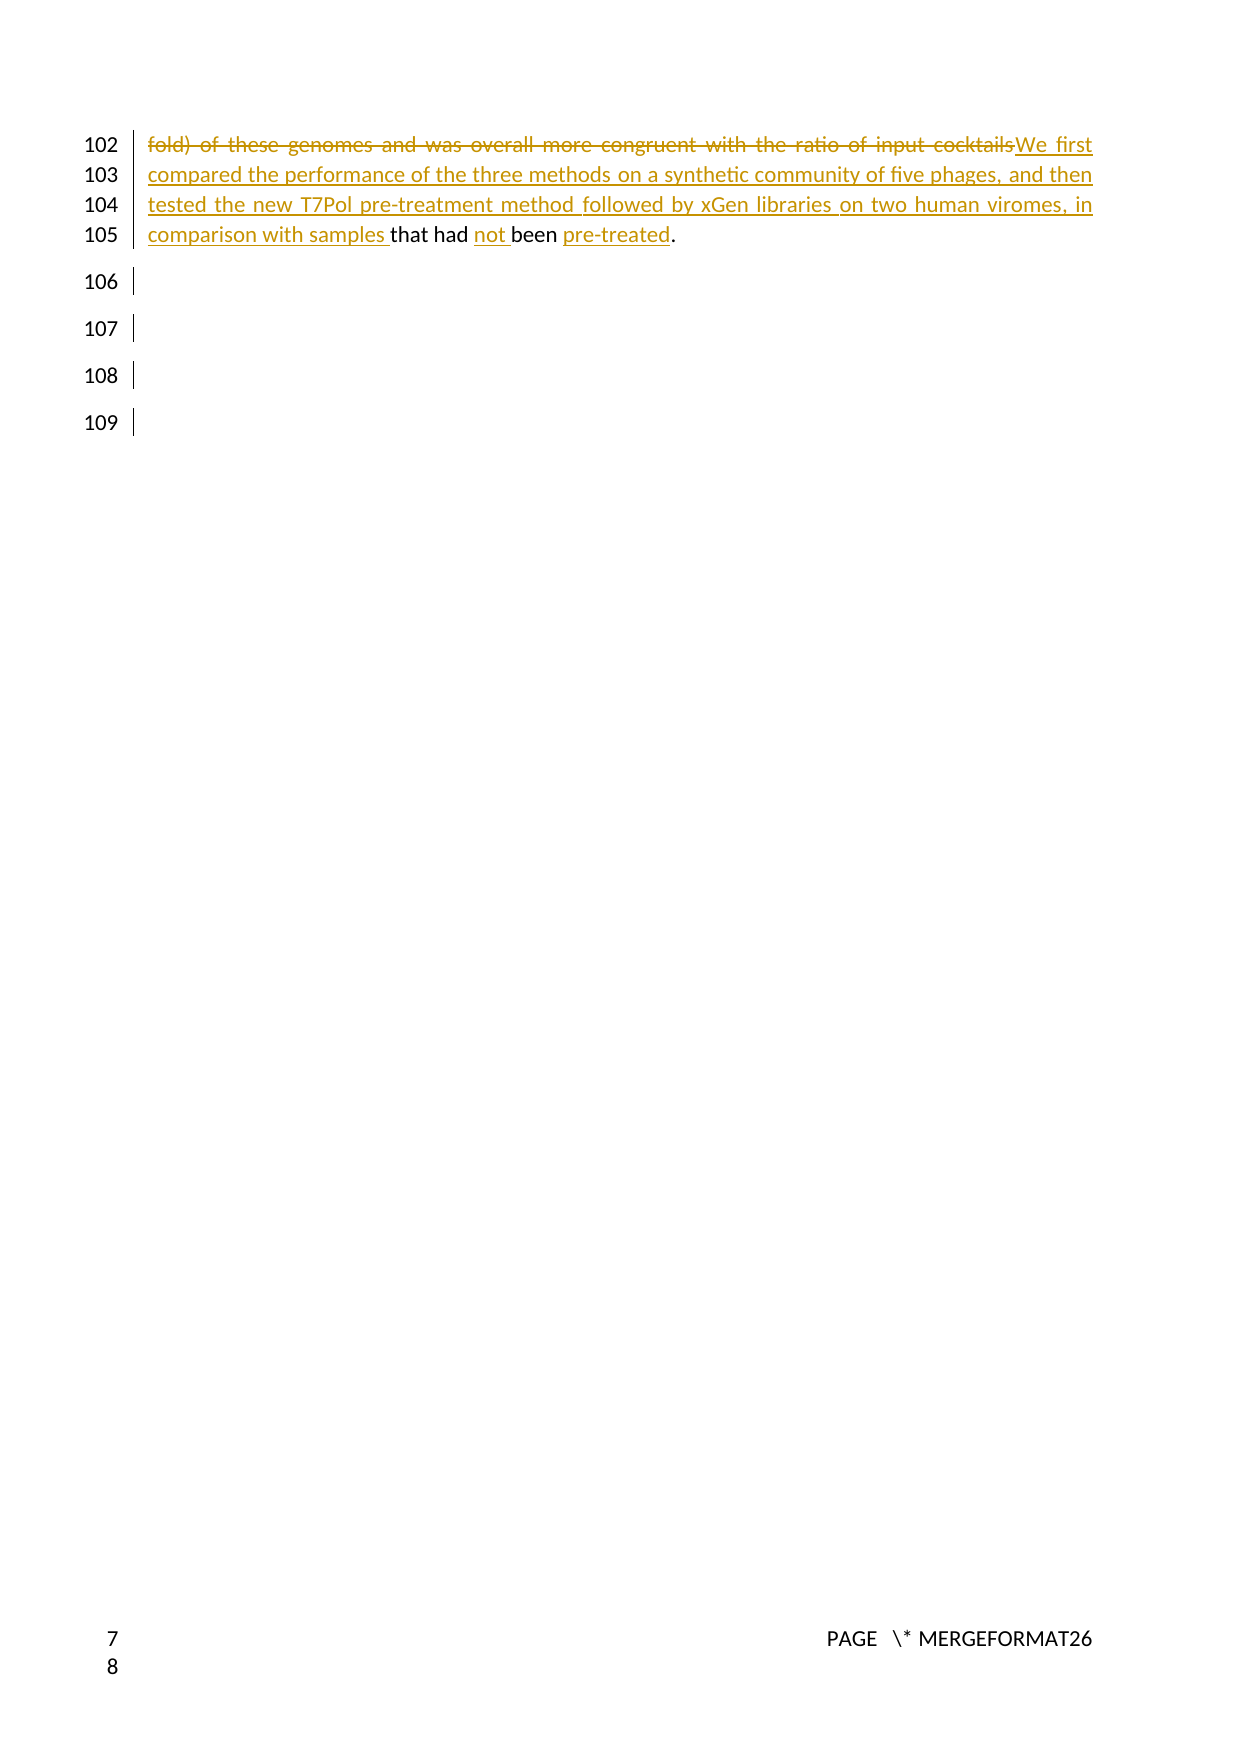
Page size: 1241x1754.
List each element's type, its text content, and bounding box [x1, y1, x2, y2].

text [148, 130, 1092, 184]
